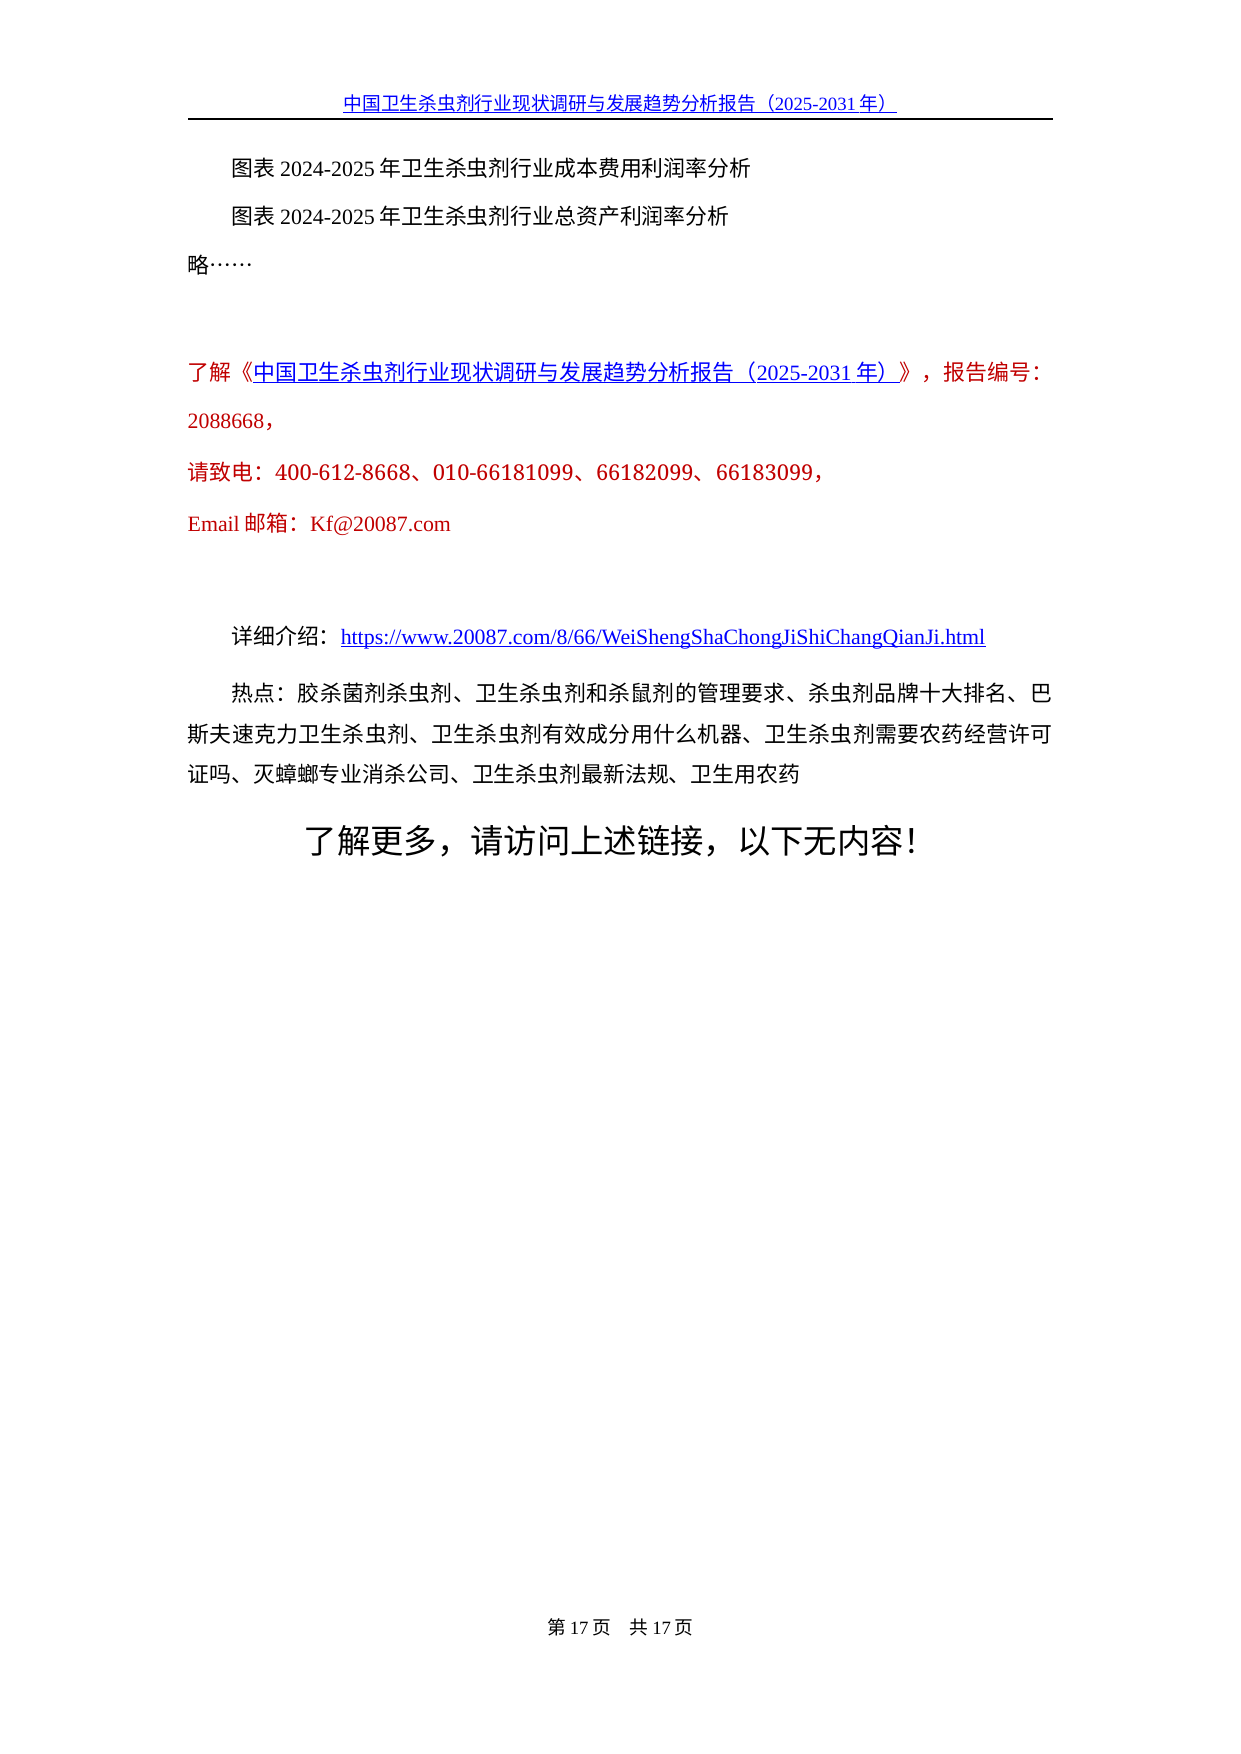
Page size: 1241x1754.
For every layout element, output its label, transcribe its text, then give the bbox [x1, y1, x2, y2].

text 了解《中国卫生杀虫剂行业现状调研与发展趋势分析报告（2025-2031年）》，报告编号：2088668， [187, 354, 1053, 435]
text 详细介绍：https://www.20087.com/8/66/WeiShengShaChongJiShiChangQianJi.html [187, 619, 1053, 651]
text 请致电：400-612-8668、010-66181099、66182099、66183099， [187, 454, 1053, 487]
text 热点：胶杀菌剂杀虫剂、卫生杀虫剂和杀鼠剂的管理要求、杀虫剂品牌十大排名、巴斯夫速克力卫生杀虫剂、卫生杀虫剂有效成分用什么机器、卫生杀虫剂需要农药经营许可证吗、灭蟑螂专业消杀公司、卫生杀虫剂最新法规、卫生用农药 [187, 676, 1053, 789]
title 了解更多，请访问上述链接，以下无内容！ [187, 807, 1053, 872]
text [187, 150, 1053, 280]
text Email邮箱：Kf@20087.com [187, 506, 1053, 538]
